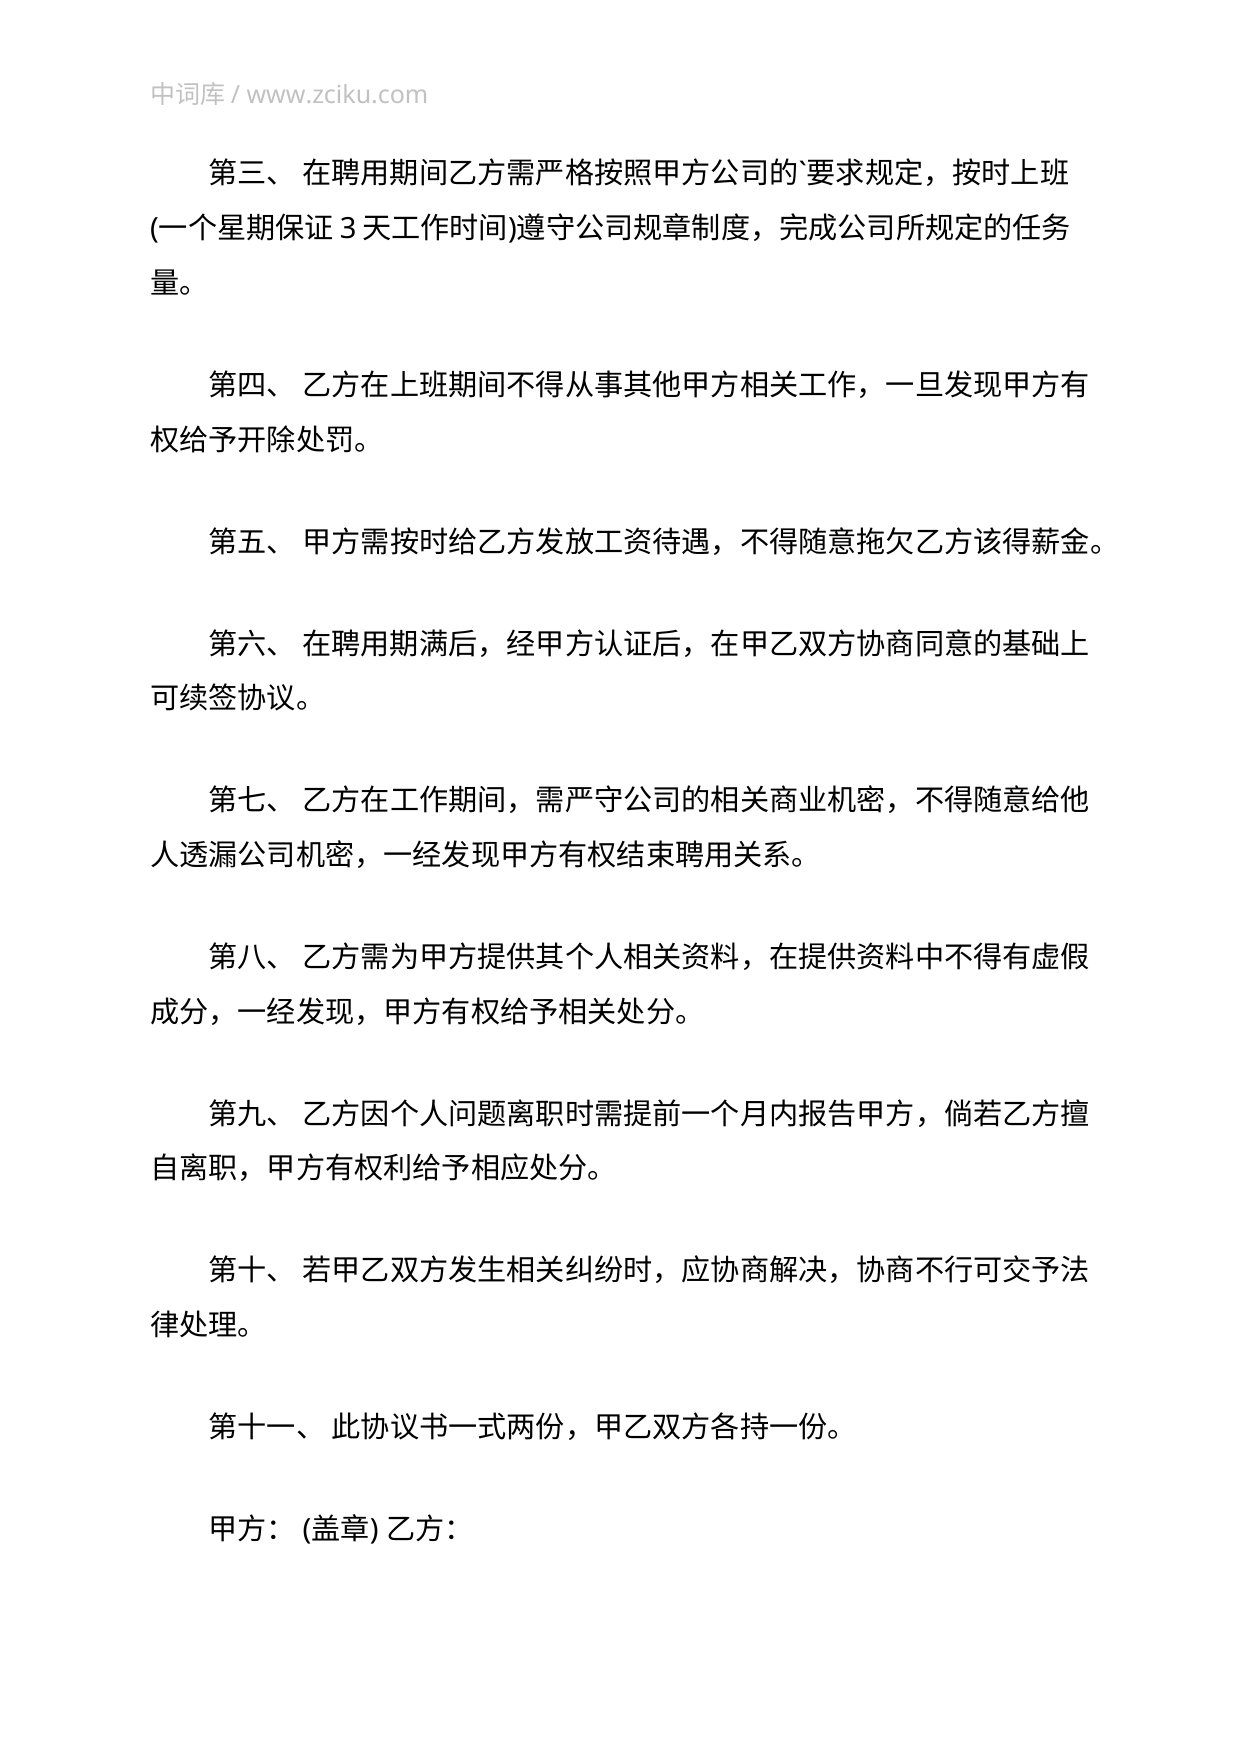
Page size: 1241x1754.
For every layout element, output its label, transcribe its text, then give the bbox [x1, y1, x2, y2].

text 第七、 乙方在工作期间，需严守公司的相关商业机密，不得随意给他人透漏公司机密，一经发现甲方有权结束聘用关系。 [150, 777, 1090, 874]
text 第八、 乙方需为甲方提供其个人相关资料，在提供资料中不得有虚假成分，一经发现，甲方有权给予相关处分。 [150, 933, 1090, 1031]
text 第十一、 此协议书一式两份，甲乙双方各持一份。 [150, 1403, 1090, 1446]
text 第六、 在聘用期满后，经甲方认证后，在甲乙双方协商同意的基础上可续签协议。 [150, 620, 1090, 717]
text 第九、 乙方因个人问题离职时需提前一个月内报告甲方，倘若乙方擅自离职，甲方有权利给予相应处分。 [150, 1090, 1090, 1187]
text 甲方： (盖章) 乙方： [150, 1505, 1090, 1548]
text 第十、 若甲乙双方发生相关纠纷时，应协商解决，协商不行可交予法律处理。 [150, 1247, 1090, 1344]
text 第三、 在聘用期间乙方需严格按照甲方公司的`要求规定，按时上班(一个星期保证3天工作时间)遵守公司规章制度，完成公司所规定的任务量。 [150, 150, 1090, 302]
text 第五、 甲方需按时给乙方发放工资待遇，不得随意拖欠乙方该得薪金。 [150, 518, 1090, 561]
text 第四、 乙方在上班期间不得从事其他甲方相关工作，一旦发现甲方有权给予开除处罚。 [150, 362, 1090, 459]
